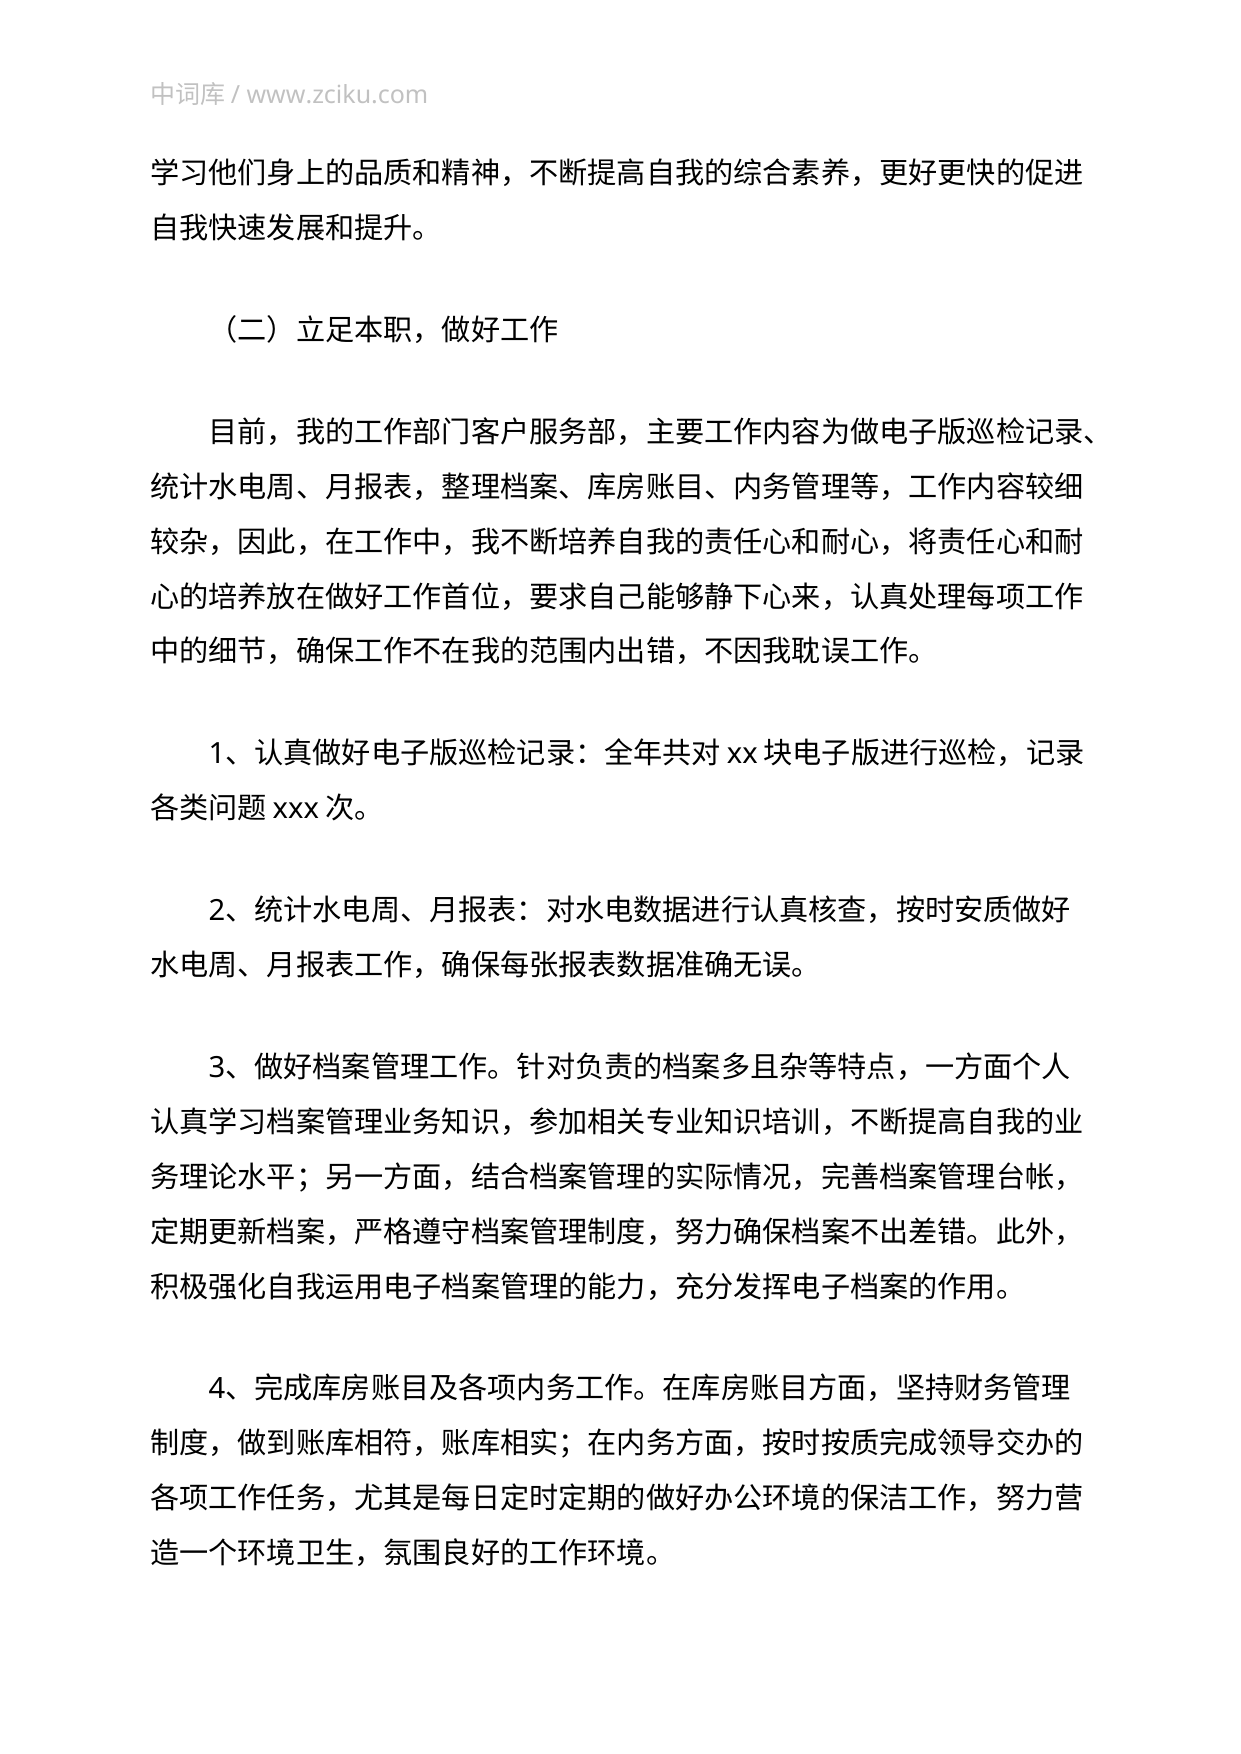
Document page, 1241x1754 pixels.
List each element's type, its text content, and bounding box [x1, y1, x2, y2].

text 2、统计水电周、月报表：对水电数据进行认真核查，按时安质做好水电周、月报表工作，确保每张报表数据准确无误。 [150, 887, 1090, 984]
text （二）立足本职，做好工作 [150, 307, 1090, 349]
text 1、认真做好电子版巡检记录：全年共对xx块电子版进行巡检，记录各类问题xxx次。 [150, 730, 1090, 827]
text 目前，我的工作部门客户服务部，主要工作内容为做电子版巡检记录、统计水电周、月报表，整理档案、库房账目、内务管理等，工作内容较细较杂，因此，在工作中，我不断培养自我的责任心和耐心，将责任心和耐心的培养放在做好工作首位，要求自己能够静下心来，认真处理每项工作中的细节，确保工作不在我的范围内出错，不因我耽误工作。 [150, 408, 1090, 670]
text 3、做好档案管理工作。针对负责的档案多且杂等特点，一方面个人认真学习档案管理业务知识，参加相关专业知识培训，不断提高自我的业务理论水平；另一方面，结合档案管理的实际情况，完善档案管理台帐，定期更新档案，严格遵守档案管理制度，努力确保档案不出差错。此外，积极强化自我运用电子档案管理的能力，充分发挥电子档案的作用。 [150, 1043, 1090, 1306]
text 4、完成库房账目及各项内务工作。在库房账目方面，坚持财务管理制度，做到账库相符，账库相实；在内务方面，按时按质完成领导交办的各项工作任务，尤其是每日定时定期的做好办公环境的保洁工作，努力营造一个环境卫生，氛围良好的工作环境。 [150, 1365, 1090, 1572]
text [150, 150, 1090, 247]
